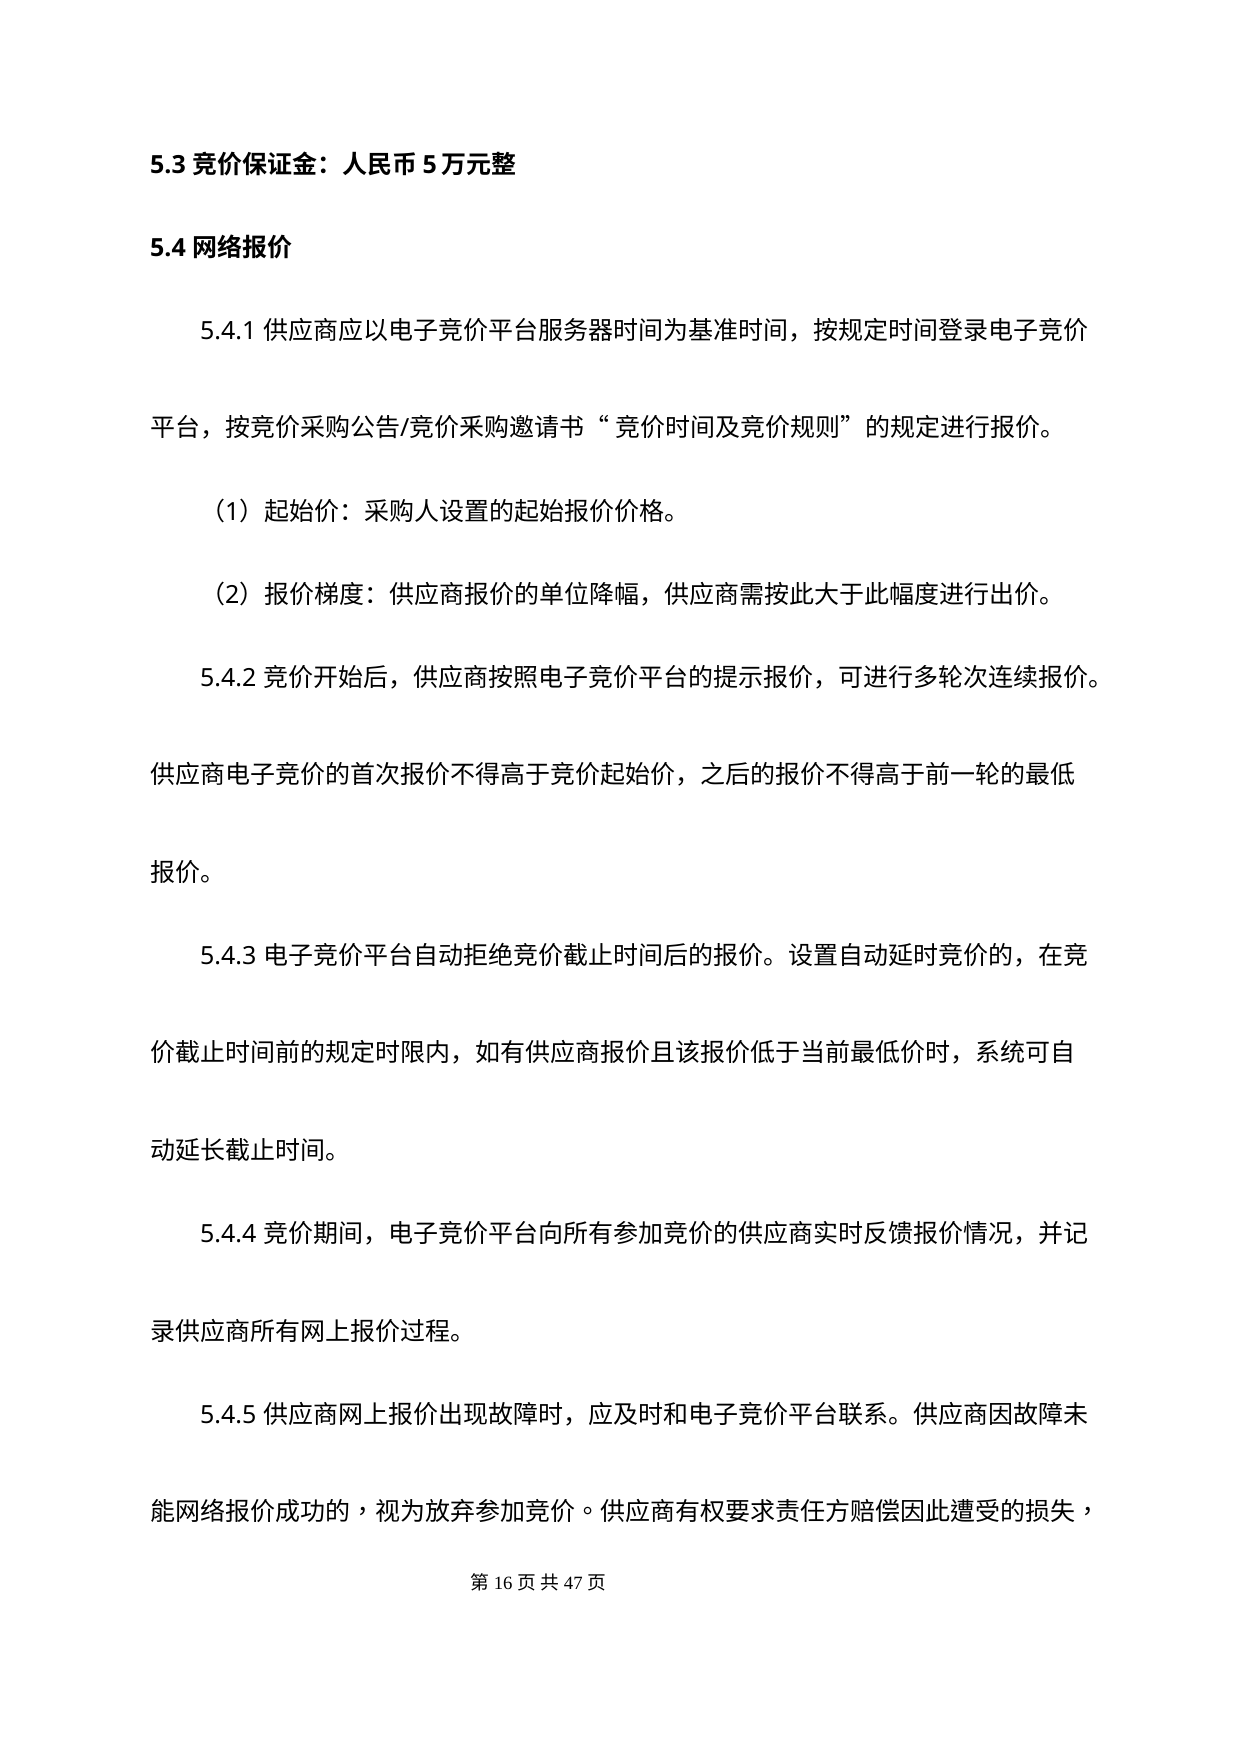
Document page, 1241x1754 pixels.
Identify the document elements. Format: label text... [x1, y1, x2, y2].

text （1）起始价：采购人设置的起始报价价格。 [150, 477, 1090, 542]
text 5.4.3 电子竞价平台自动拒绝竞价截止时间后的报价。设置自动延时竞价的，在竞价截止时间前的规定时限内，如有供应商报价且该报价低于当前最低价时，系统可自动延长截止时间。 [150, 921, 1090, 1181]
subtitle 5.4 网络报价 [150, 213, 1090, 278]
text 5.4.2 竞价开始后，供应商按照电子竞价平台的提示报价，可进行多轮次连续报价。供应商电子竞价的首次报价不得高于竞价起始价，之后的报价不得高于前一轮的最低报价。 [150, 643, 1090, 903]
text 5.4.1 供应商应以电子竞价平台服务器时间为基准时间，按规定时间登录电子竞价平台，按竞价采购公告/竞价釆购邀请书“ 竞价时间及竞价规则”的规定进行报价。 [150, 296, 1090, 458]
text 5.4.4 竞价期间，电子竞价平台向所有参加竞价的供应商实时反馈报价情况，并记录供应商所有网上报价过程。 [150, 1199, 1090, 1362]
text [150, 1380, 1090, 1542]
subtitle 5.3 竞价保证金：人民币5万元整 [150, 130, 1090, 195]
text （2）报价梯度：供应商报价的单位降幅，供应商需按此大于此幅度进行出价。 [150, 560, 1090, 625]
